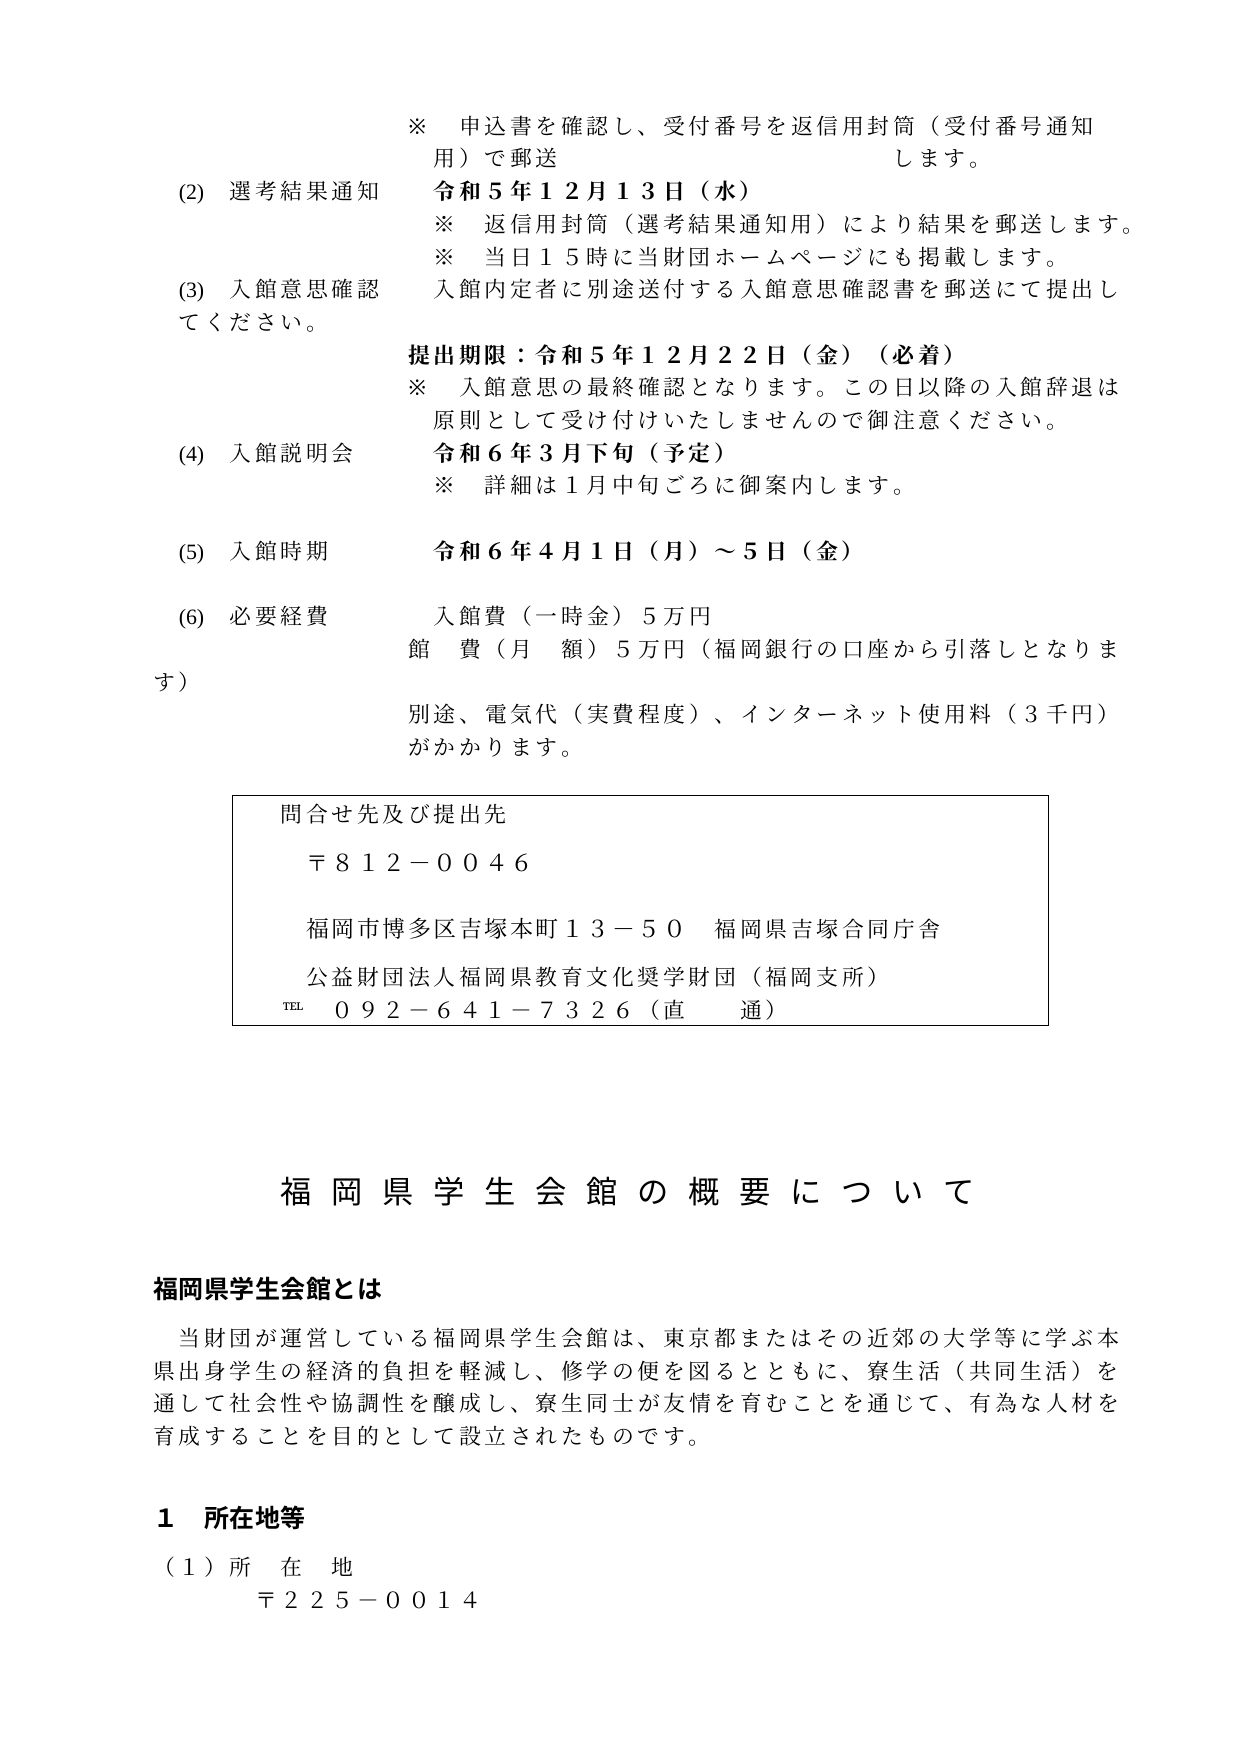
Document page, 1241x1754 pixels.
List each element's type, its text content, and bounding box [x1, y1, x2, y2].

text (3) 入館意思確認 入館内定者に別途送付する入館意思確認書を郵送にて提出してください。 [153, 272, 1123, 337]
text (2) 選考結果通知 令和５年１２月１３日（水） [153, 174, 1123, 206]
text 〒２２５－００１４ [153, 1582, 1123, 1615]
text 当財団が運営している福岡県学生会館は、東京都またはその近郊の大学等に学ぶ本県出身学生の経済的負担を軽減し、修学の便を図るとともに、寮生活（共同生活）を通して社会性や協調性を醸成し、寮生同士が友情を育むことを通じて、有為な人材を育成することを目的として設立されたものです。 [153, 1321, 1123, 1451]
text ※ 申込書を確認し、受付番号を返信用封筒（受付番号通知用）で郵送 します。 [401, 108, 1123, 174]
text ※ 詳細は１月中旬ごろに御案内します。 [153, 468, 1123, 501]
text ※ 入館意思の最終確認となります。この日以降の入館辞退は原則として受け付けいたしませんので御注意ください。 [400, 370, 1123, 435]
text 提出期限：令和５年１２月２２日（金）（必着） [175, 337, 1123, 370]
text 館 費（月 額）５万円（福岡銀行の口座から引落しとなります） [153, 632, 1123, 697]
text (4) 入館説明会 令和６年３月下旬（予定） [153, 435, 1123, 468]
text １ 所在地等 [153, 1484, 1123, 1549]
text 福岡県学生会館とは [153, 1255, 1123, 1321]
table_header 問合せ先及び提出先 〒８１２－００４６ 福岡市博多区吉塚本町１３－５０ 福岡県吉塚合同庁舎 公益財団法人福岡県教育文化奨学財団（福岡支所） ℡ ０９２－６４１－７３２６（直 通） [233, 796, 1048, 1025]
text 福岡県学生会館の概要について [153, 1157, 1123, 1222]
text (5) 入館時期 令和６年４月１日（月）～５日（金） [153, 533, 1123, 566]
text 別途、電気代（実費程度）、インターネット使用料（３千円）がかかります。 [369, 697, 1123, 762]
text ※ 返信用封筒（選考結果通知用）により結果を郵送します。 [153, 206, 1123, 239]
text (6) 必要経費 入館費（一時金）５万円 [153, 599, 1123, 632]
text （１）所 在 地 [153, 1549, 1123, 1582]
text ※ 当日１５時に当財団ホームページにも掲載します。 [153, 239, 1123, 272]
